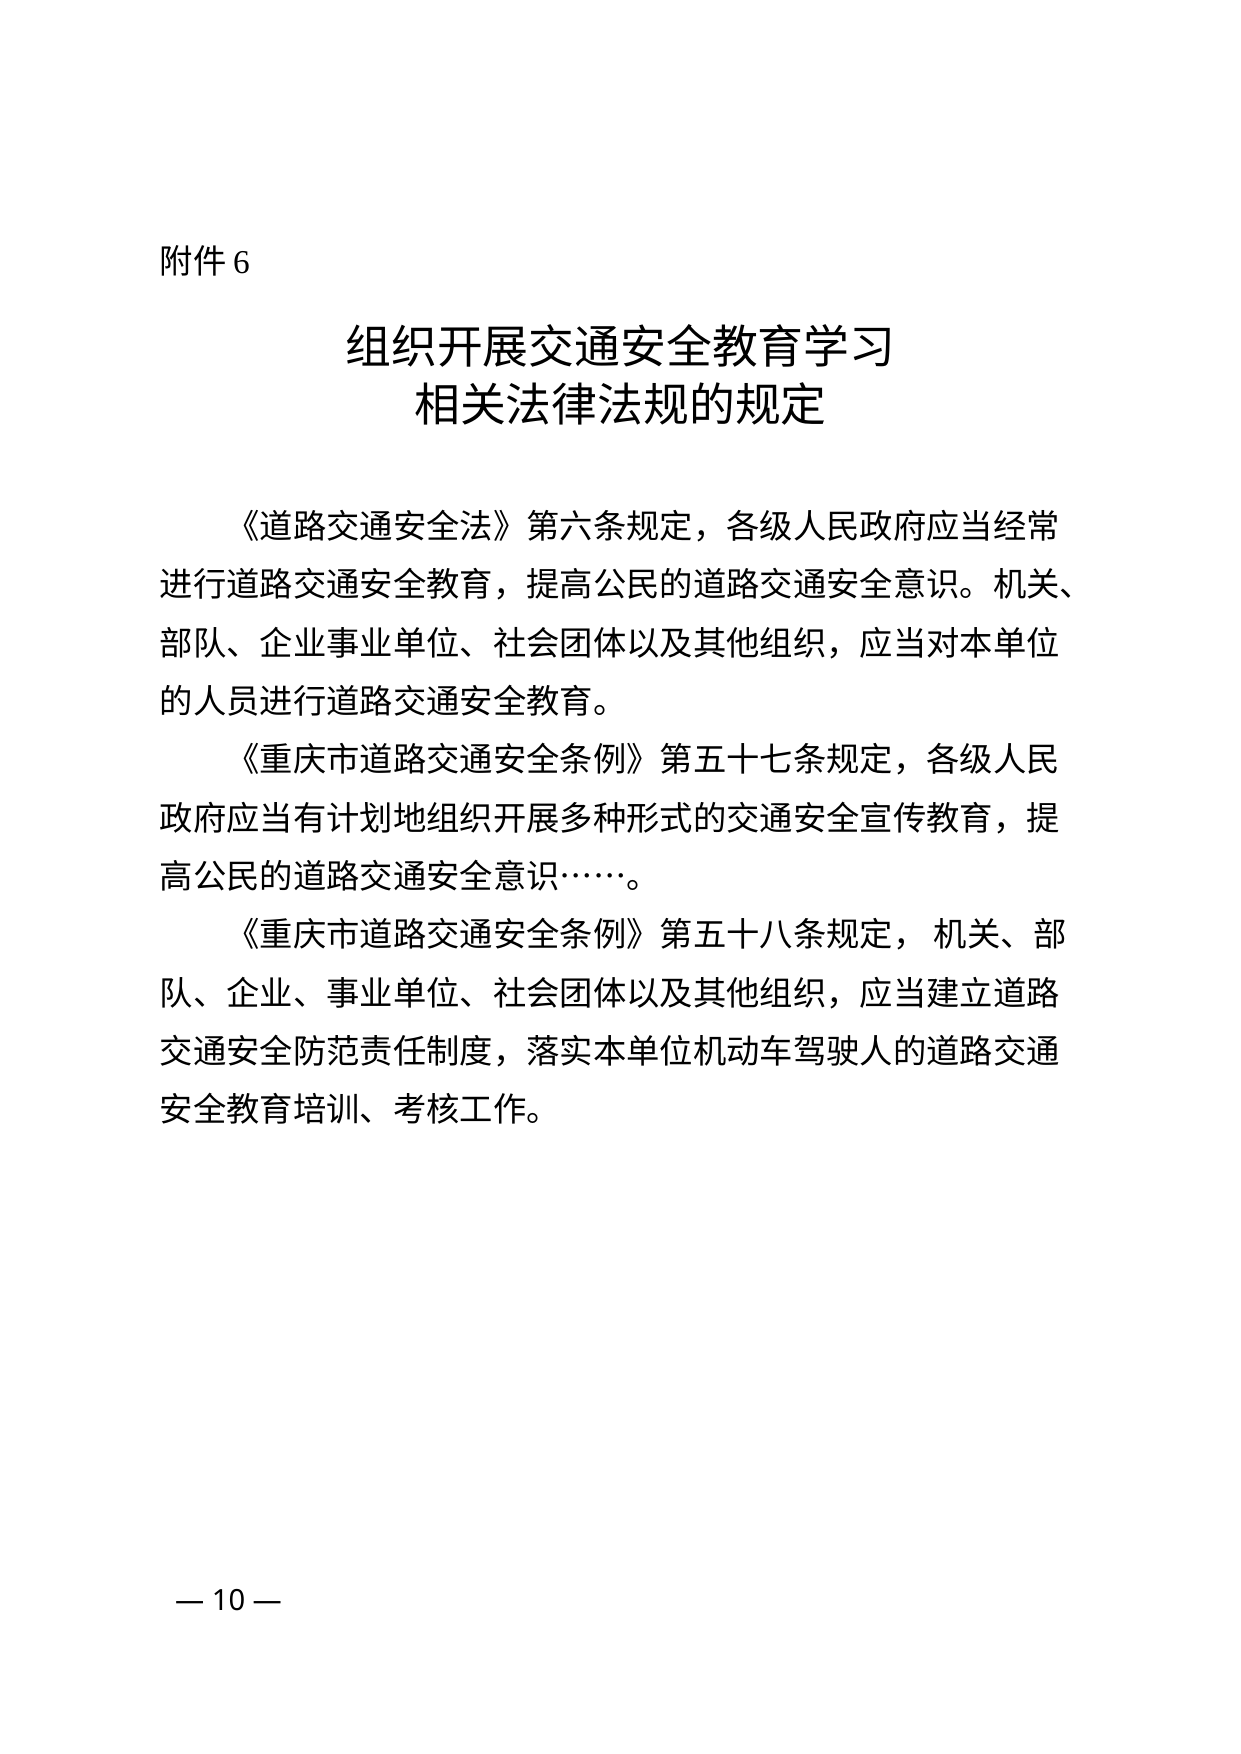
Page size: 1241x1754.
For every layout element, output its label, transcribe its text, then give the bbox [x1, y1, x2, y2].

text 附件6 [159, 230, 1081, 284]
text 组织开展交通安全教育学习 [159, 317, 1081, 375]
text 《道路交通安全法》第六条规定，各级人民政府应当经常进行道路交通安全教育，提高公民的道路交通安全意识。机关、部队、企业事业单位、社会团体以及其他组织，应当对本单位的人员进行道路交通安全教育。 [159, 492, 1081, 725]
text 《重庆市道路交通安全条例》第五十八条规定， 机关、部队、企业、事业单位、社会团体以及其他组织，应当建立道路交通安全防范责任制度，落实本单位机动车驾驶人的道路交通安全教育培训、考核工作。 [159, 900, 1081, 1133]
text 相关法律法规的规定 [159, 375, 1081, 433]
text 《重庆市道路交通安全条例》第五十七条规定，各级人民政府应当有计划地组织开展多种形式的交通安全宣传教育，提高公民的道路交通安全意识……。 [159, 725, 1081, 900]
